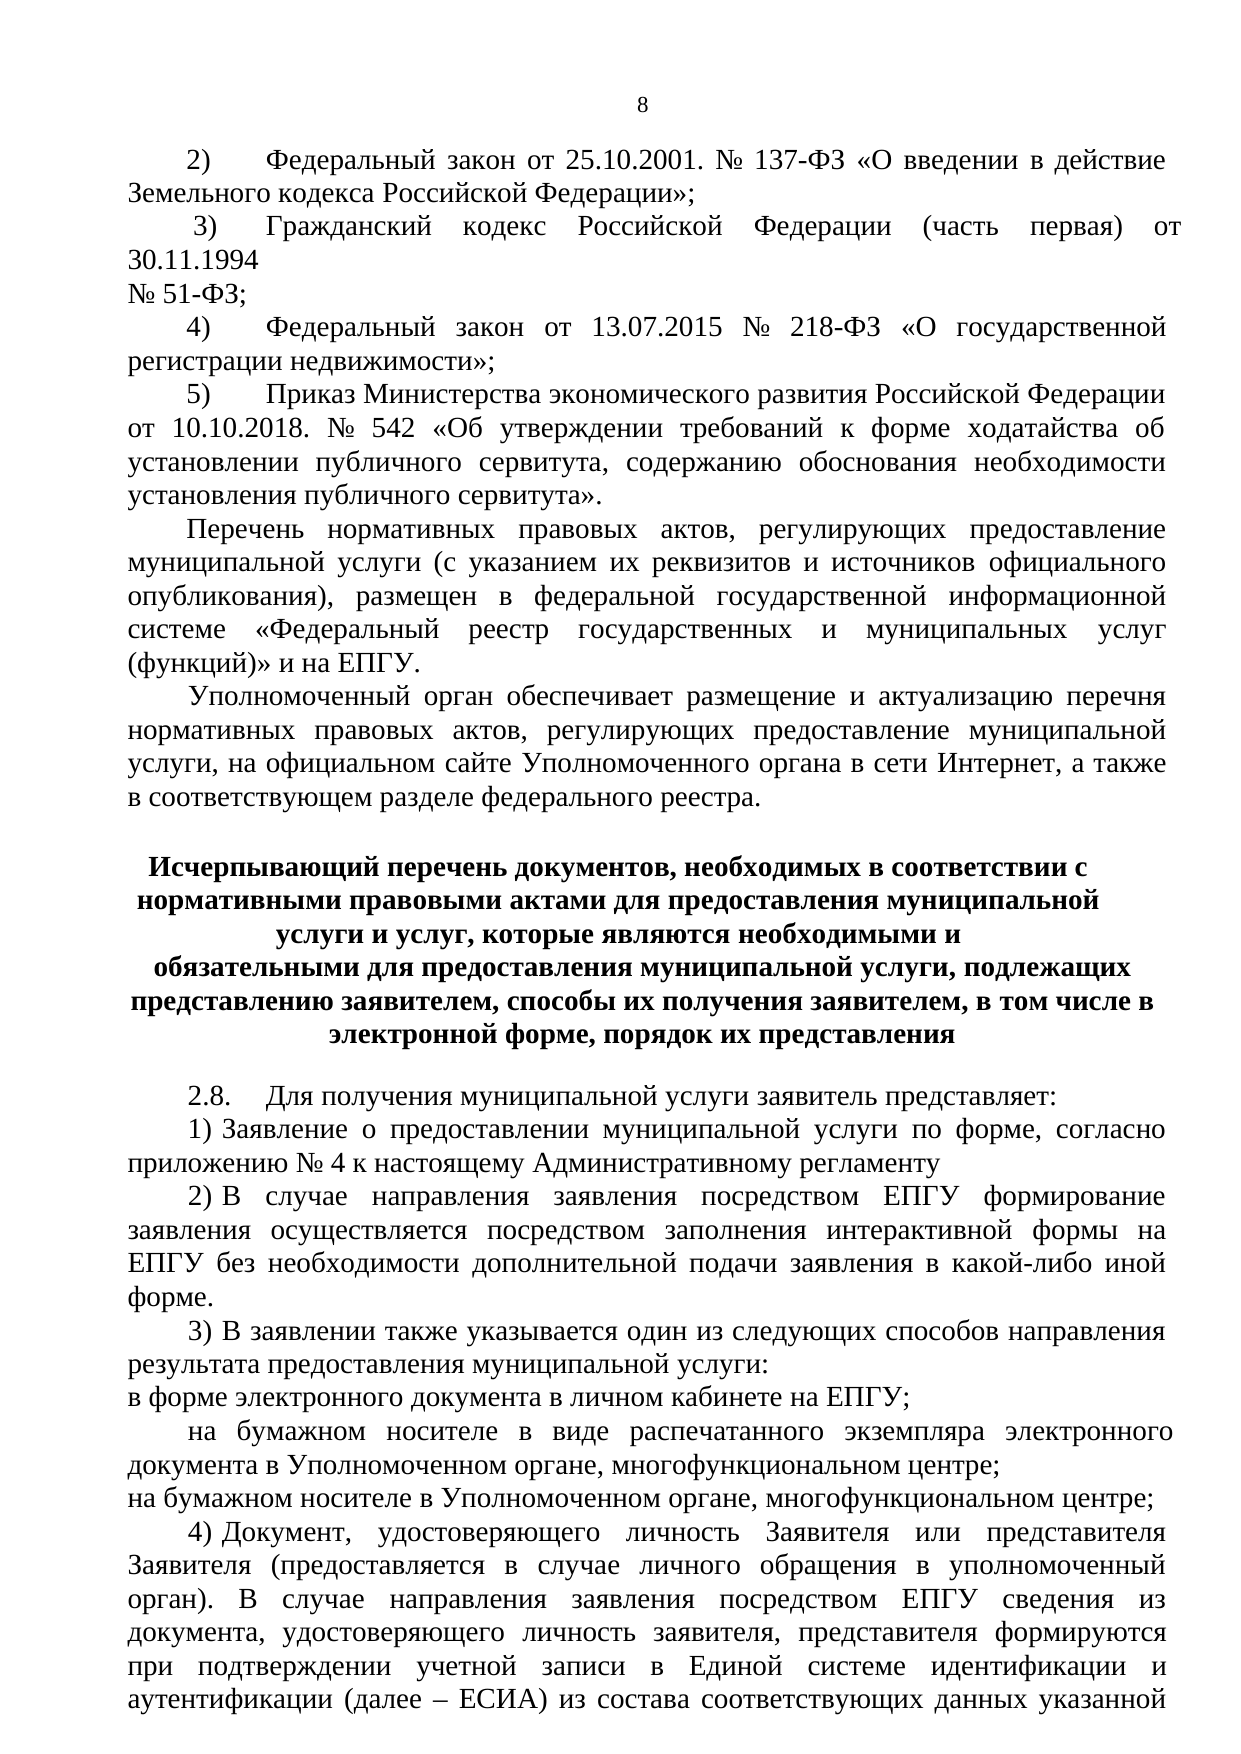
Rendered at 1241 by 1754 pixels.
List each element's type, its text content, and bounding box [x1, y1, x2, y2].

text в форме электронного документа в личном кабинете на ЕПГУ; [127, 1380, 1181, 1413]
text Уполномоченный орган обеспечивает размещение и актуализацию перечня нормативных правовых актов, регулирующих предоставление муниципальной услуги, на официальном сайте Уполномоченного органа в сети Интернет, а также в соответствующем разделе федерального реестра. [127, 678, 1166, 813]
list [127, 1514, 1167, 1715]
subtitle Исчерпывающий перечень документов, необходимых в соответствии с нормативными правовыми актами для предоставления муниципальной услуги и услуг, которые являются необходимыми и [127, 849, 1109, 949]
list Заявление о предоставлении муниципальной услуги по форме, согласно приложению № 4 к настоящему Административному регламенту [127, 1111, 1166, 1178]
list Для получения муниципальной услуги заявитель представляет: [127, 1078, 1166, 1111]
list Федеральный закон от 13.07.2015 № 218-ФЗ «О государственной регистрации недвижимости»; [127, 309, 1167, 377]
text на бумажном носителе в Уполномоченном органе, многофункциональном центре; [127, 1480, 1181, 1514]
text обязательными для предоставления муниципальной услуги, подлежащих представлению заявителем, способы их получения заявителем, в том числе в электронной форме, порядок их представления [127, 949, 1157, 1050]
list В заявлении также указывается один из следующих способов направления результата предоставления муниципальной услуги: [127, 1313, 1166, 1380]
list В случае направления заявления посредством ЕПГУ формирование заявления осуществляется посредством заполнения интерактивной формы на ЕПГУ без необходимости дополнительной подачи заявления в какой-либо иной форме. [127, 1178, 1166, 1313]
list Федеральный закон от 25.10.2001. № 137-ФЗ «О введении в действие Земельного кодекса Российской Федерации»; [127, 142, 1166, 209]
list Приказ Министерства экономического развития Российской Федерации от 10.10.2018. № 542 «Об утверждении требований к форме ходатайства об установлении публичного сервитута, содержанию обоснования необходимости установления публичного сервитута». [127, 377, 1166, 511]
text Перечень нормативных правовых актов, регулирующих предоставление муниципальной услуги (с указанием их реквизитов и источников официального опубликования), размещен в федеральной государственной информационной системе «Федеральный реестр государственных и муниципальных услуг (функций)» и на ЕПГУ. [127, 511, 1166, 678]
list Гражданский кодекс Российской Федерации (часть первая) от 30.11.1994 [127, 209, 1181, 276]
text на бумажном носителе в виде распечатанного экземпляра электронного документа в Уполномоченном органе, многофункциональном центре; [127, 1413, 1174, 1480]
text № 51-ФЗ; [127, 276, 1181, 309]
